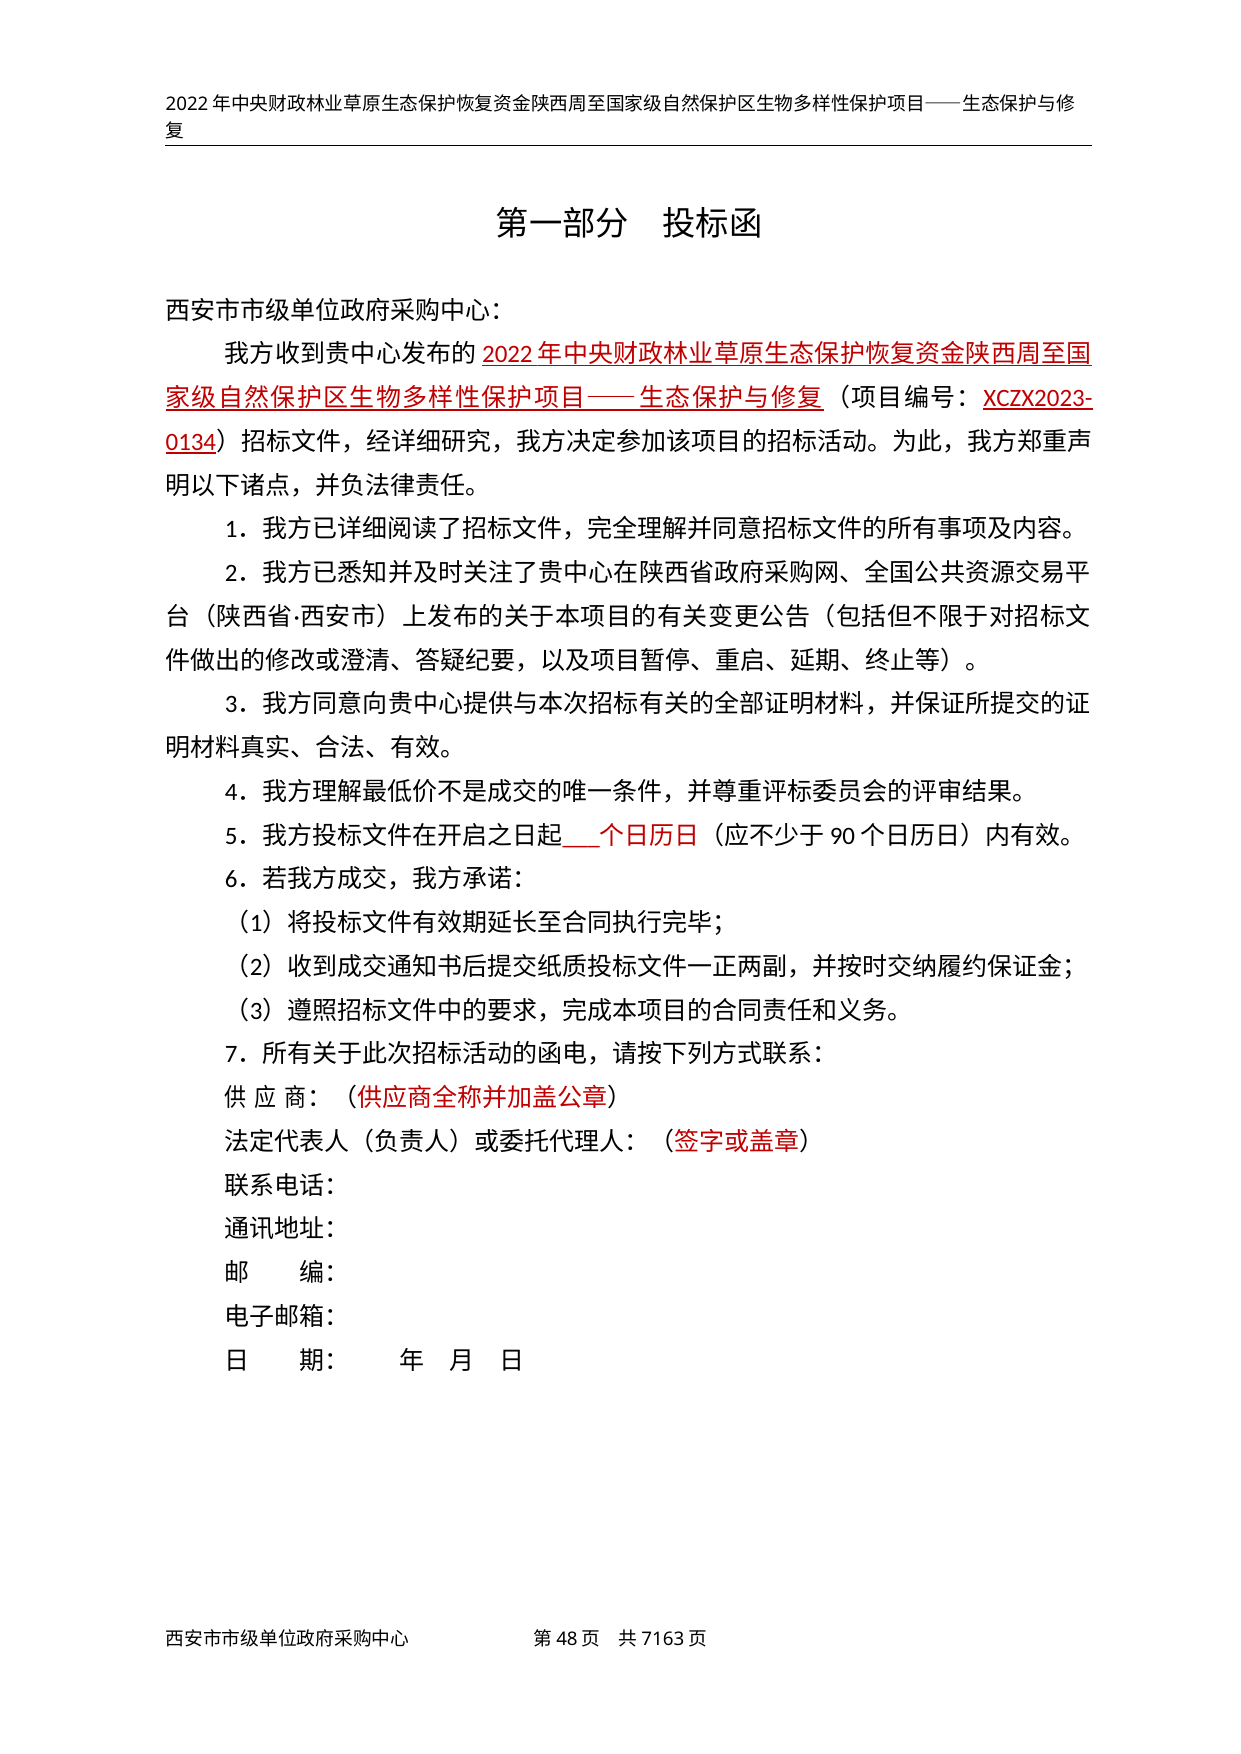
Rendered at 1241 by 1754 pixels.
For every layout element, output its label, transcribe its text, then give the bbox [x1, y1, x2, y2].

text 供应商：（供应商全称并加盖公章） [165, 1074, 1092, 1118]
text 法定代表人（负责人）或委托代理人：（签字或盖章） [165, 1118, 1092, 1161]
text 1．我方已详细阅读了招标文件，完全理解并同意招标文件的所有事项及内容。 [165, 505, 1092, 549]
text 通讯地址： [165, 1205, 1092, 1249]
text （3）遵照招标文件中的要求，完成本项目的合同责任和义务。 [165, 986, 1092, 1030]
text 我方收到贵中心发布的2022年中央财政林业草原生态保护恢复资金陕西周至国家级自然保护区生物多样性保护项目——生态保护与修复（项目编号：XCZX2023-0134）招标文件，经详细研究，我方决定参加该项目的招标活动。为此，我方郑重声明以下诸点，并负法律责任。 [165, 330, 1092, 505]
text 5．我方投标文件在开启之日起___个日历日（应不少于90个日历日）内有效。 [165, 811, 1092, 855]
text 日 期： 年 月 日 [165, 1336, 1092, 1380]
text 第一部分 投标函 [165, 177, 1092, 264]
text 6．若我方成交，我方承诺： [165, 855, 1092, 899]
text 2．我方已悉知并及时关注了贵中心在陕西省政府采购网、全国公共资源交易平台（陕西省·西安市）上发布的关于本项目的有关变更公告（包括但不限于对招标文件做出的修改或澄清、答疑纪要，以及项目暂停、重启、延期、终止等）。 [165, 549, 1092, 680]
text 7．所有关于此次招标活动的函电，请按下列方式联系： [165, 1030, 1092, 1074]
text 联系电话： [165, 1161, 1092, 1205]
text 邮 编： [165, 1249, 1092, 1293]
text 3．我方同意向贵中心提供与本次招标有关的全部证明材料，并保证所提交的证明材料真实、合法、有效。 [165, 680, 1092, 768]
text （1）将投标文件有效期延长至合同执行完毕； [165, 899, 1092, 943]
text 4．我方理解最低价不是成交的唯一条件，并尊重评标委员会的评审结果。 [165, 768, 1092, 811]
text （2）收到成交通知书后提交纸质投标文件一正两副，并按时交纳履约保证金； [165, 943, 1092, 986]
text 西安市市级单位政府采购中心： [165, 286, 1092, 330]
text 电子邮箱： [165, 1293, 1092, 1336]
